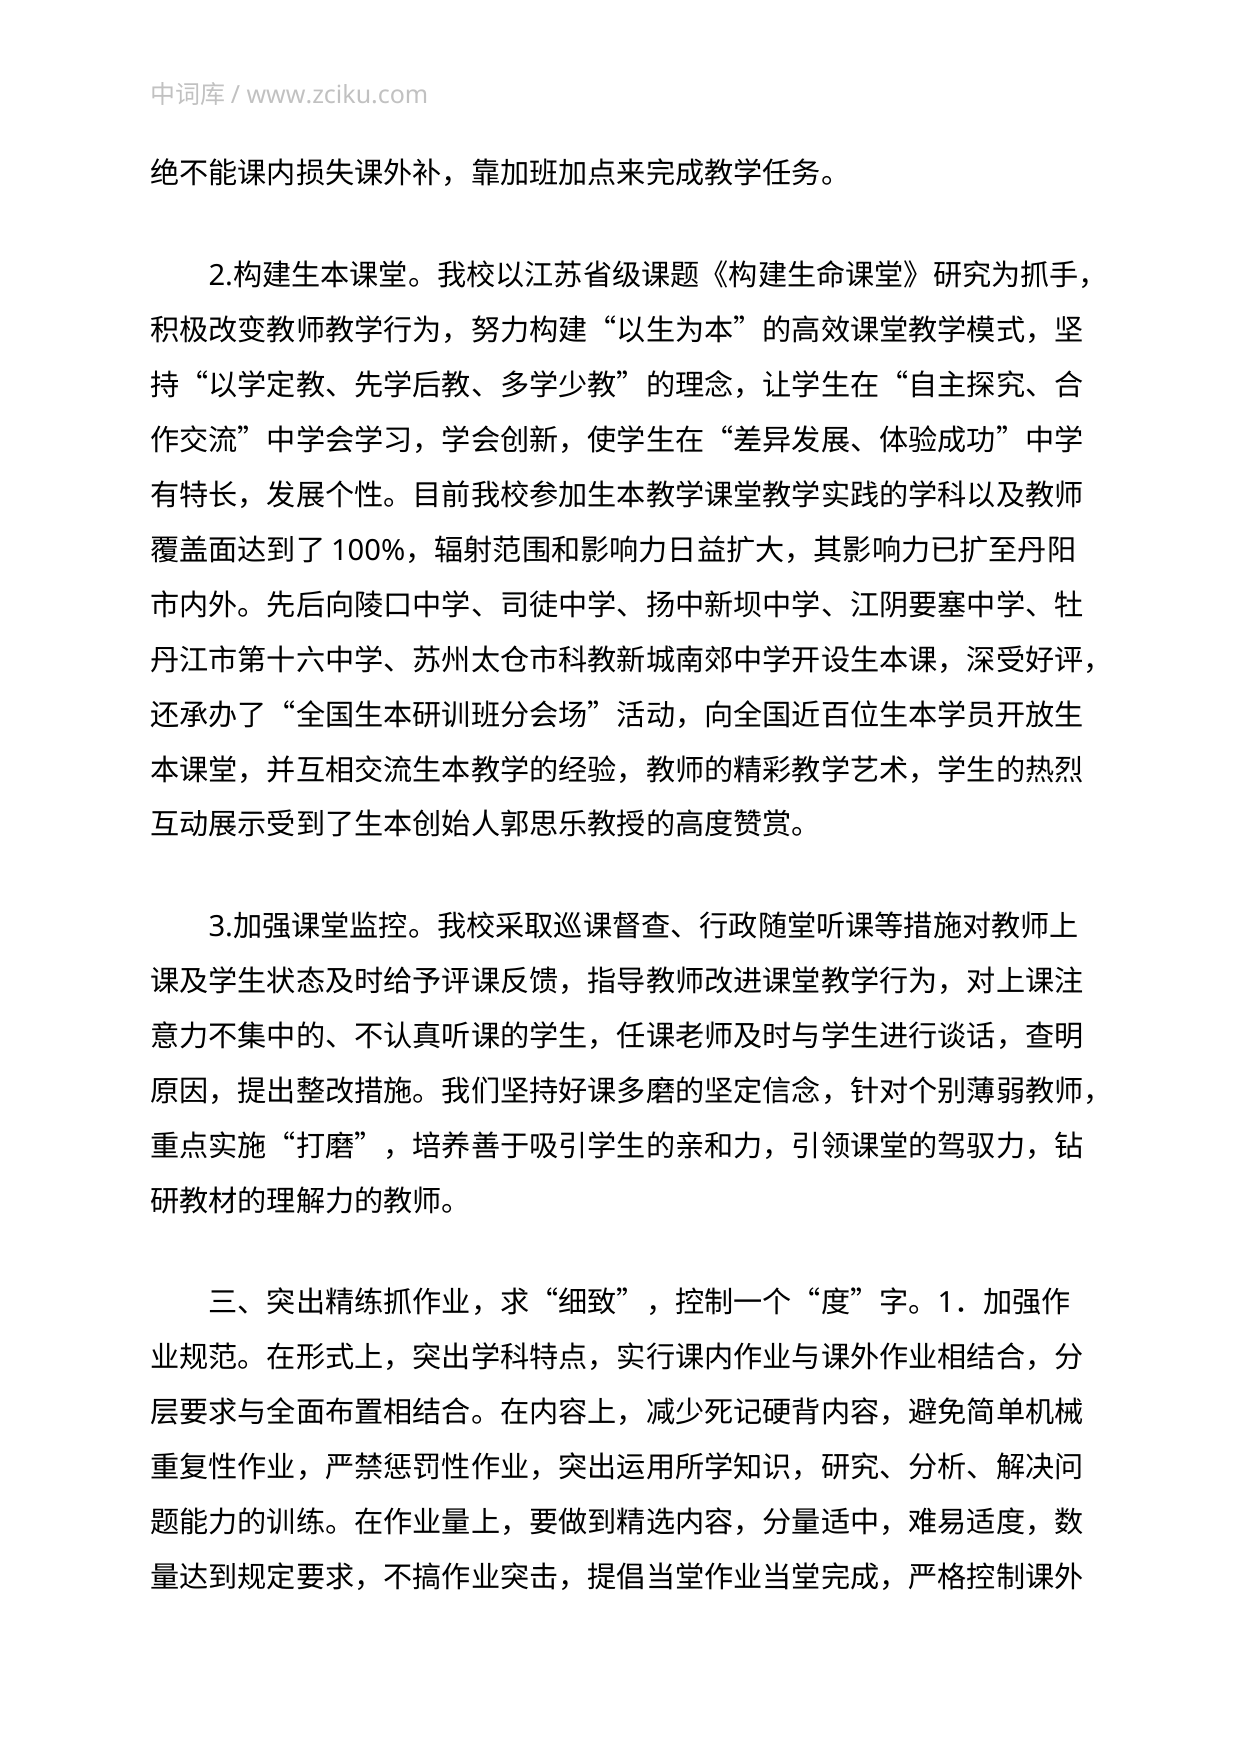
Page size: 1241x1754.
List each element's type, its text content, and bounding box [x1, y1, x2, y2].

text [150, 150, 1090, 192]
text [150, 1279, 1090, 1596]
text 3.加强课堂监控。我校采取巡课督查、行政随堂听课等措施对教师上课及学生状态及时给予评课反馈，指导教师改进课堂教学行为，对上课注意力不集中的、不认真听课的学生，任课老师及时与学生进行谈话，查明原因，提出整改措施。我们坚持好课多磨的坚定信念，针对个别薄弱教师，重点实施“打磨”，培养善于吸引学生的亲和力，引领课堂的驾驭力，钻研教材的理解力的教师。 [150, 903, 1090, 1219]
text 2.构建生本课堂。我校以江苏省级课题《构建生命课堂》研究为抓手，积极改变教师教学行为，努力构建“以生为本”的高效课堂教学模式，坚持“以学定教、先学后教、多学少教”的理念，让学生在“自主探究、合作交流”中学会学习，学会创新，使学生在“差异发展、体验成功”中学有特长，发展个性。目前我校参加生本教学课堂教学实践的学科以及教师覆盖面达到了100%，辐射范围和影响力日益扩大，其影响力已扩至丹阳市内外。先后向陵口中学、司徒中学、扬中新坝中学、江阴要塞中学、牡丹江市第十六中学、苏州太仓市科教新城南郊中学开设生本课，深受好评，还承办了“全国生本研训班分会场”活动，向全国近百位生本学员开放生本课堂，并互相交流生本教学的经验，教师的精彩教学艺术，学生的热烈互动展示受到了生本创始人郭思乐教授的高度赞赏。 [150, 252, 1090, 843]
